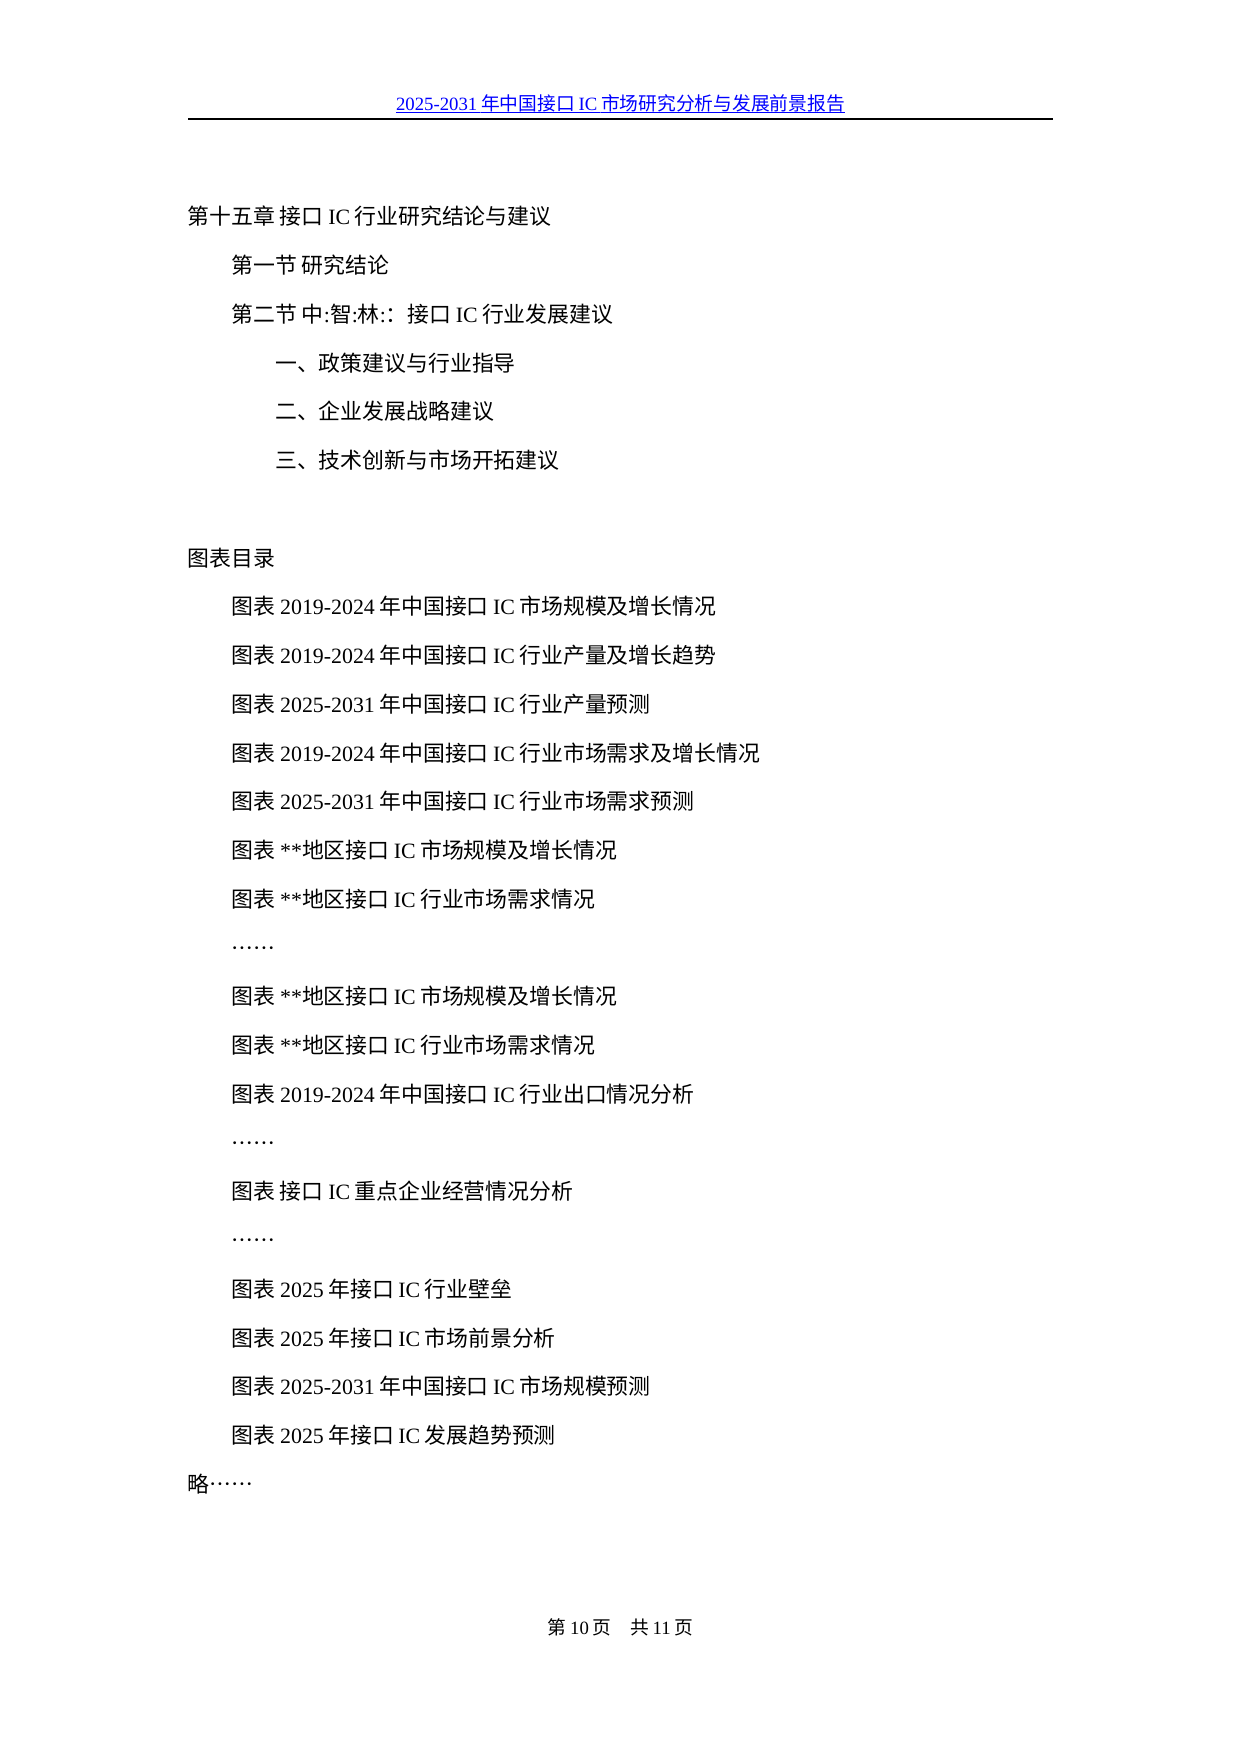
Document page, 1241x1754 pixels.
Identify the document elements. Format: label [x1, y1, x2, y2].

text [187, 150, 1053, 1499]
